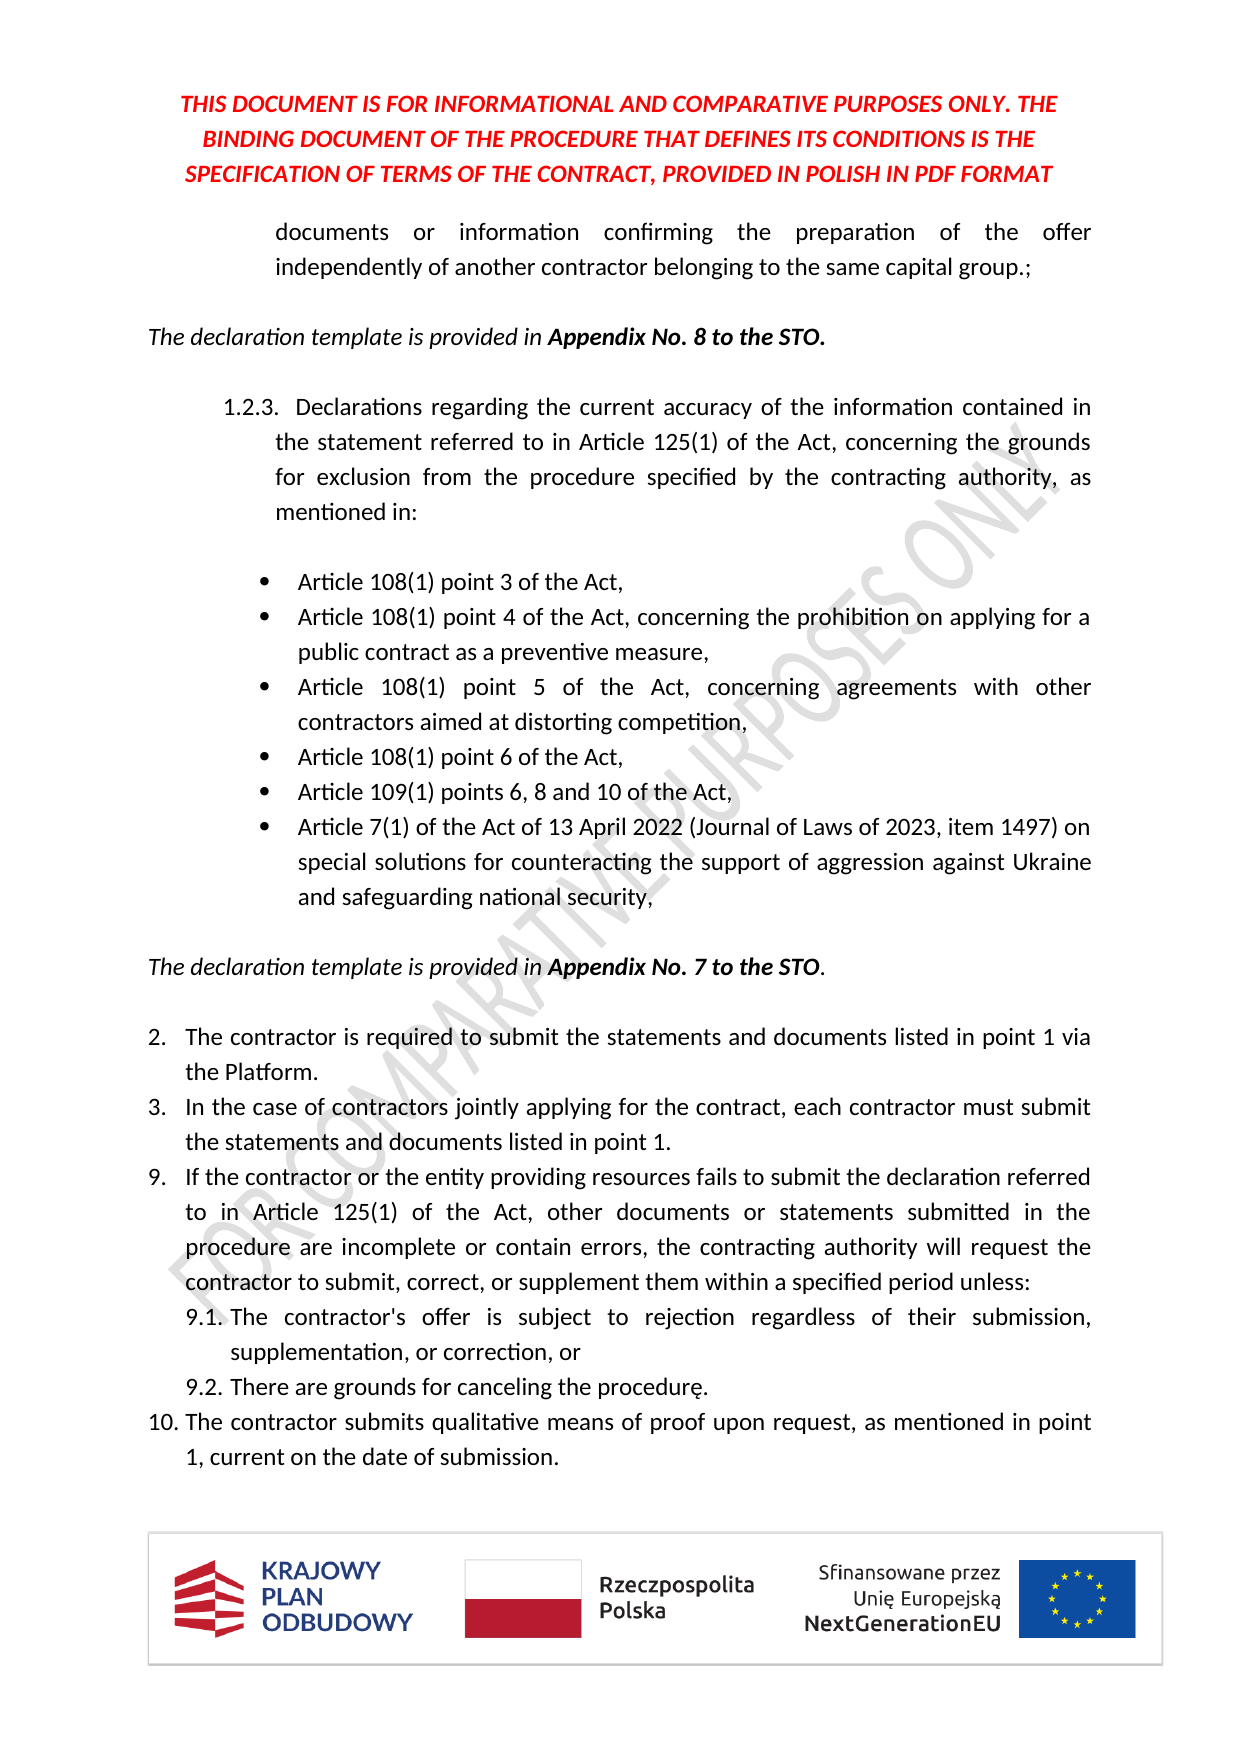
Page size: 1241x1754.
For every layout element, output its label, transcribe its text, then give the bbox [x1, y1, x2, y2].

list Article 108(1) point 3 of the Act, [260, 566, 1093, 597]
list The contractor is required to submit the statements and documents listed in point 1 via the Platform. [148, 1021, 1093, 1087]
list Article 108(1) point 5 of the Act, concerning agreements with other contractors aimed at distorting competition, [260, 671, 1093, 737]
text The declaration template is provided in Appendix No. 7 to the STO. [148, 951, 1093, 982]
list Declarations regarding the current accuracy of the information contained in the statement referred to in Article 125(1) of the Act, concerning the grounds for exclusion from the procedure specified by the contracting authority, as mentioned in: [223, 391, 1093, 527]
text The declaration template is provided in Appendix No. 8 to the STO. [148, 321, 1093, 352]
list The contractor submits qualitative means of proof upon request, as mentioned in point 1, current on the date of submission. [148, 1406, 1093, 1472]
list If the contractor or the entity providing resources fails to submit the declaration referred to in Article 125(1) of the Act, other documents or statements submitted in the procedure are incomplete or contain errors, the contracting authority will request the contractor to submit, correct, or supplement them within a specified period unless: [148, 1161, 1093, 1297]
list Article 109(1) points 6, 8 and 10 of the Act, [260, 776, 1093, 807]
picture [147, 1531, 1164, 1666]
list Article 108(1) point 6 of the Act, [260, 741, 1093, 772]
list In the case of contractors jointly applying for the contract, each contractor must submit the statements and documents listed in point 1. [148, 1091, 1093, 1157]
list There are grounds for canceling the procedurę. [185, 1371, 1093, 1402]
list Article 108(1) point 4 of the Act, concerning the prohibition on applying for a public contract as a preventive measure, [260, 601, 1093, 667]
list Article 7(1) of the Act of 13 April 2022 (Journal of Laws of 2023, item 1497) on special solutions for counteracting the support of aggression against Ukraine and safeguarding national security, [260, 811, 1093, 912]
list The contractor's offer is subject to rejection regardless of their submission, supplementation, or correction, or [185, 1301, 1093, 1367]
